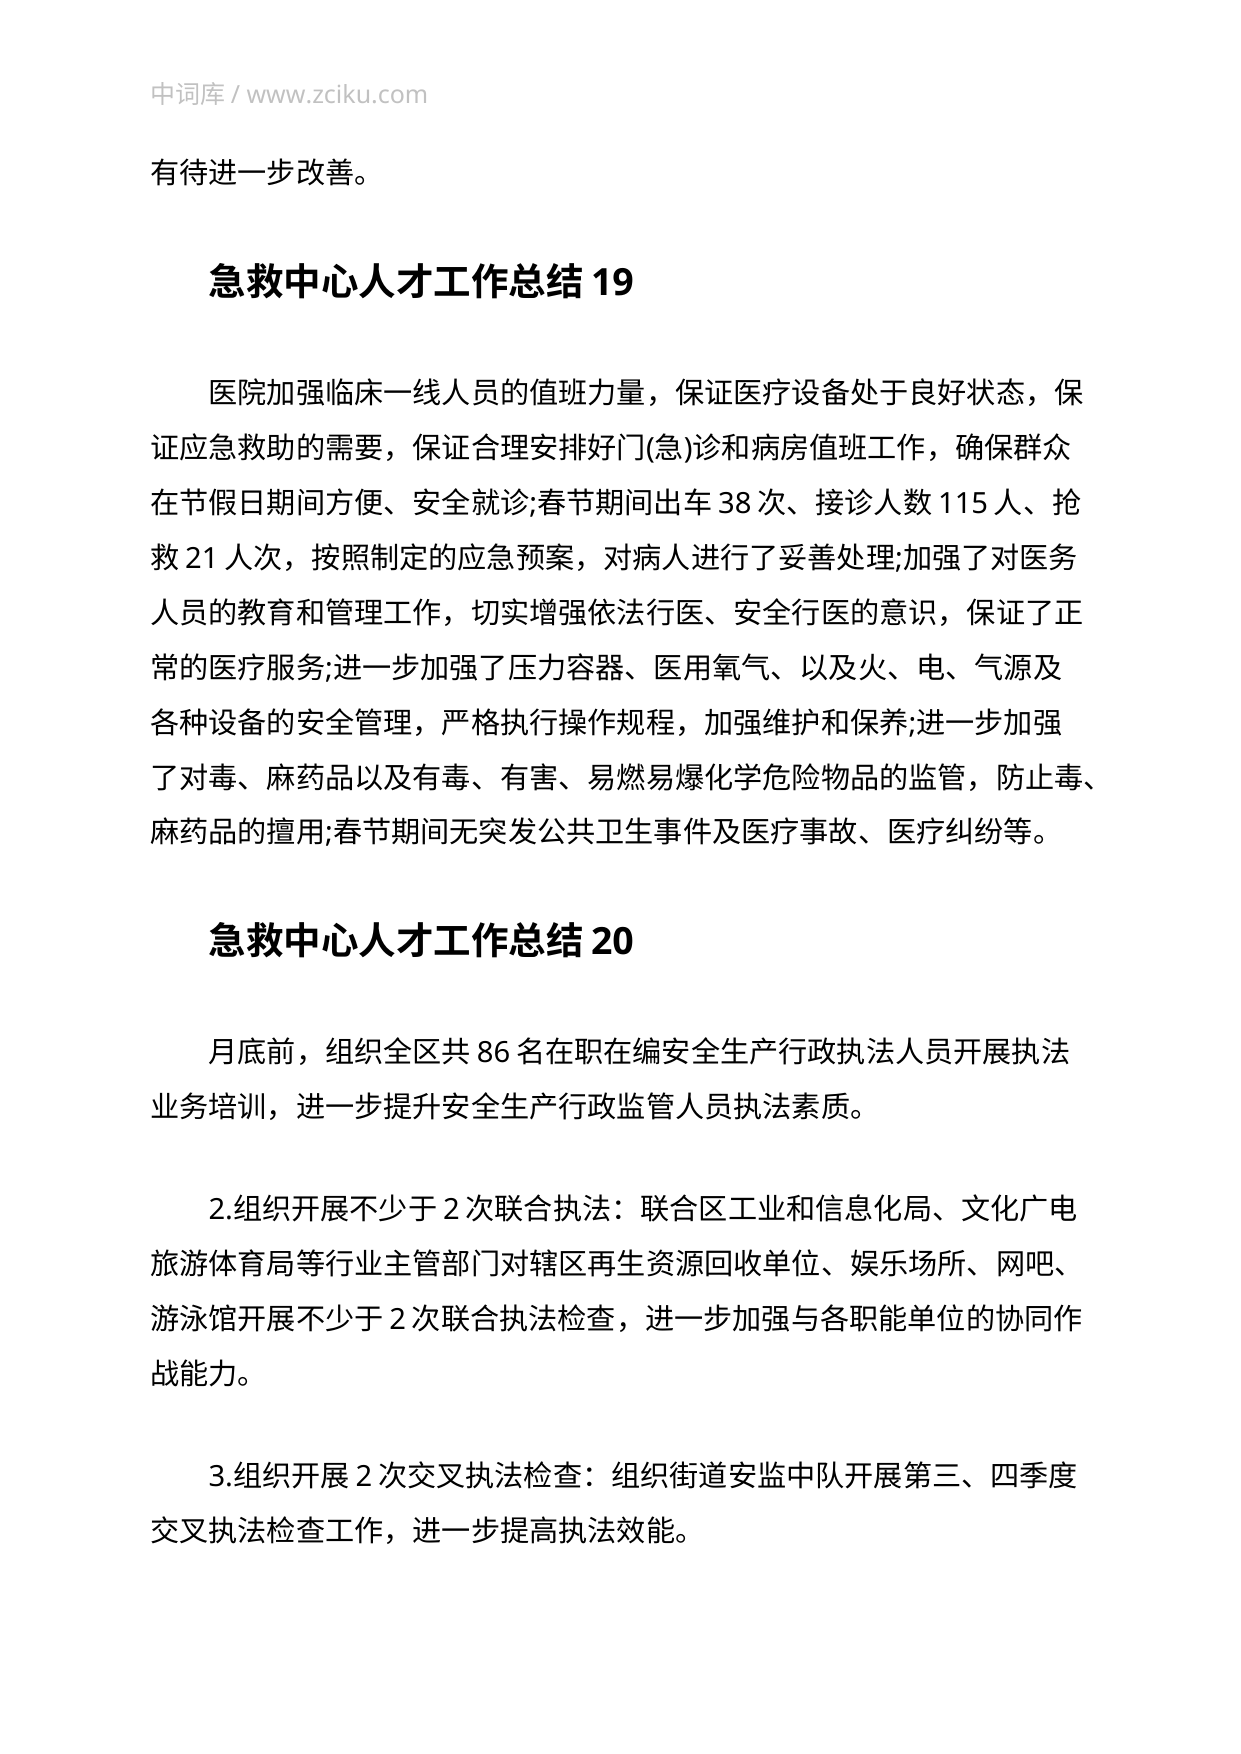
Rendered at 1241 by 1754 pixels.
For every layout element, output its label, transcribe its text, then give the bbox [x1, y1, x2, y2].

text 医院加强临床一线人员的值班力量，保证医疗设备处于良好状态，保证应急救助的需要，保证合理安排好门(急)诊和病房值班工作，确保群众在节假日期间方便、安全就诊;春节期间出车38次、接诊人数115人、抢救21人次，按照制定的应急预案，对病人进行了妥善处理;加强了对医务人员的教育和管理工作，切实增强依法行医、安全行医的意识，保证了正常的医疗服务;进一步加强了压力容器、医用氧气、以及火、电、气源及各种设备的安全管理，严格执行操作规程，加强维护和保养;进一步加强了对毒、麻药品以及有毒、有害、易燃易爆化学危险物品的监管，防止毒、麻药品的擅用;春节期间无突发公共卫生事件及医疗事故、医疗纠纷等。 [150, 369, 1090, 851]
text 3.组织开展2次交叉执法检查：组织街道安监中队开展第三、四季度交叉执法检查工作，进一步提高执法效能。 [150, 1452, 1090, 1549]
text 月底前，组织全区共86名在职在编安全生产行政执法人员开展执法业务培训，进一步提升安全生产行政监管人员执法素质。 [150, 1029, 1090, 1126]
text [150, 150, 1090, 192]
text 2.组织开展不少于2次联合执法：联合区工业和信息化局、文化广电旅游体育局等行业主管部门对辖区再生资源回收单位、娱乐场所、网吧、游泳馆开展不少于2次联合执法检查，进一步加强与各职能单位的协同作战能力。 [150, 1185, 1090, 1393]
text 急救中心人才工作总结20 [150, 911, 1090, 966]
text 急救中心人才工作总结19 [150, 252, 1090, 306]
